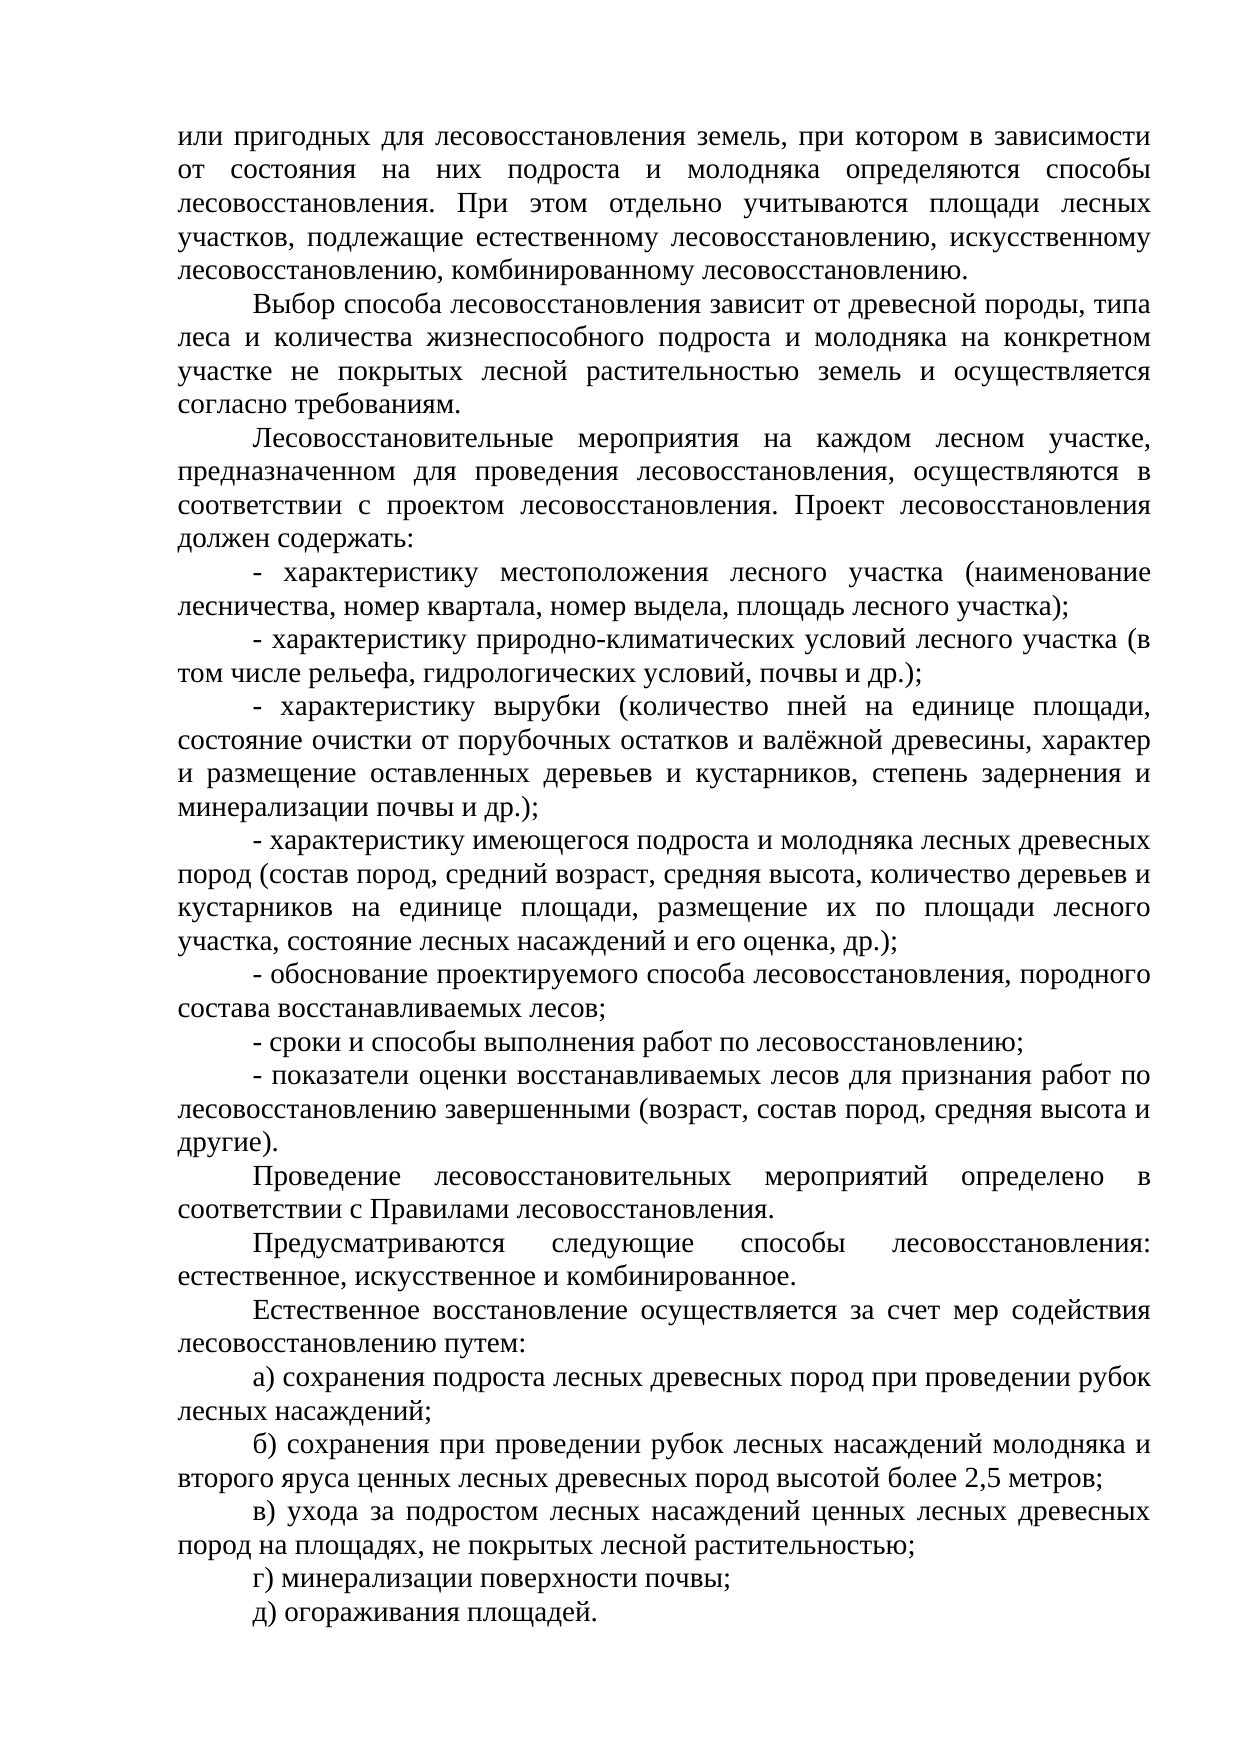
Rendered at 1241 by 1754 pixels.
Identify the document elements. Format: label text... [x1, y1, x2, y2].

text - показатели оценки восстанавливаемых лесов для признания работ по лесовосстановлению завершенными (возраст, состав пород, средняя высота и другие). [177, 1057, 1152, 1158]
text в) ухода за подростом лесных насаждений ценных лесных древесных пород на площадях, не покрытых лесной растительностью; [177, 1493, 1152, 1560]
text - характеристику местоположения лесного участка (наименование лесничества, номер квартала, номер выдела, площадь лесного участка); [177, 554, 1152, 621]
text д) огораживания площадей. [177, 1594, 1152, 1627]
text - характеристику природно-климатических условий лесного участка (в том числе рельефа, гидрологических условий, почвы и др.); [177, 621, 1152, 688]
text - сроки и способы выполнения работ по лесовосстановлению; [177, 1024, 1152, 1057]
text Выбор способа лесовосстановления зависит от древесной породы, типа леса и количества жизнеспособного подроста и молодняка на конкретном участке не покрытых лесной растительностью земель и осуществляется согласно требованиям. [177, 286, 1152, 420]
text Лесовосстановительные мероприятия на каждом лесном участке, предназначенном для проведения лесовосстановления, осуществляются в соответствии с проектом лесовосстановления. Проект лесовосстановления должен содержать: [177, 420, 1152, 554]
text - обоснование проектируемого способа лесовосстановления, породного состава восстанавливаемых лесов; [177, 957, 1152, 1024]
text Проведение лесовосстановительных мероприятий определено в соответствии с Правилами лесовосстановления. [177, 1158, 1152, 1225]
text г) минерализации поверхности почвы; [177, 1560, 1152, 1594]
text а) сохранения подроста лесных древесных пород при проведении рубок лесных насаждений; [177, 1359, 1152, 1426]
text Предусматриваются следующие способы лесовосстановления: естественное, искусственное и комбинированное. [177, 1225, 1152, 1292]
text б) сохранения при проведении рубок лесных насаждений молодняка и второго яруса ценных лесных древесных пород высотой более 2,5 метров; [177, 1426, 1152, 1493]
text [177, 118, 1152, 286]
text - характеристику вырубки (количество пней на единице площади, состояние очистки от порубочных остатков и валёжной древесины, характер и размещение оставленных деревьев и кустарников, степень задернения и минерализации почвы и др.); [177, 688, 1152, 822]
text - характеристику имеющегося подроста и молодняка лесных древесных пород (состав пород, средний возраст, средняя высота, количество деревьев и кустарников на единице площади, размещение их по площади лесного участка, состояние лесных насаждений и его оценка, др.); [177, 822, 1152, 957]
text Естественное восстановление осуществляется за счет мер содействия лесовосстановлению путем: [177, 1292, 1152, 1359]
